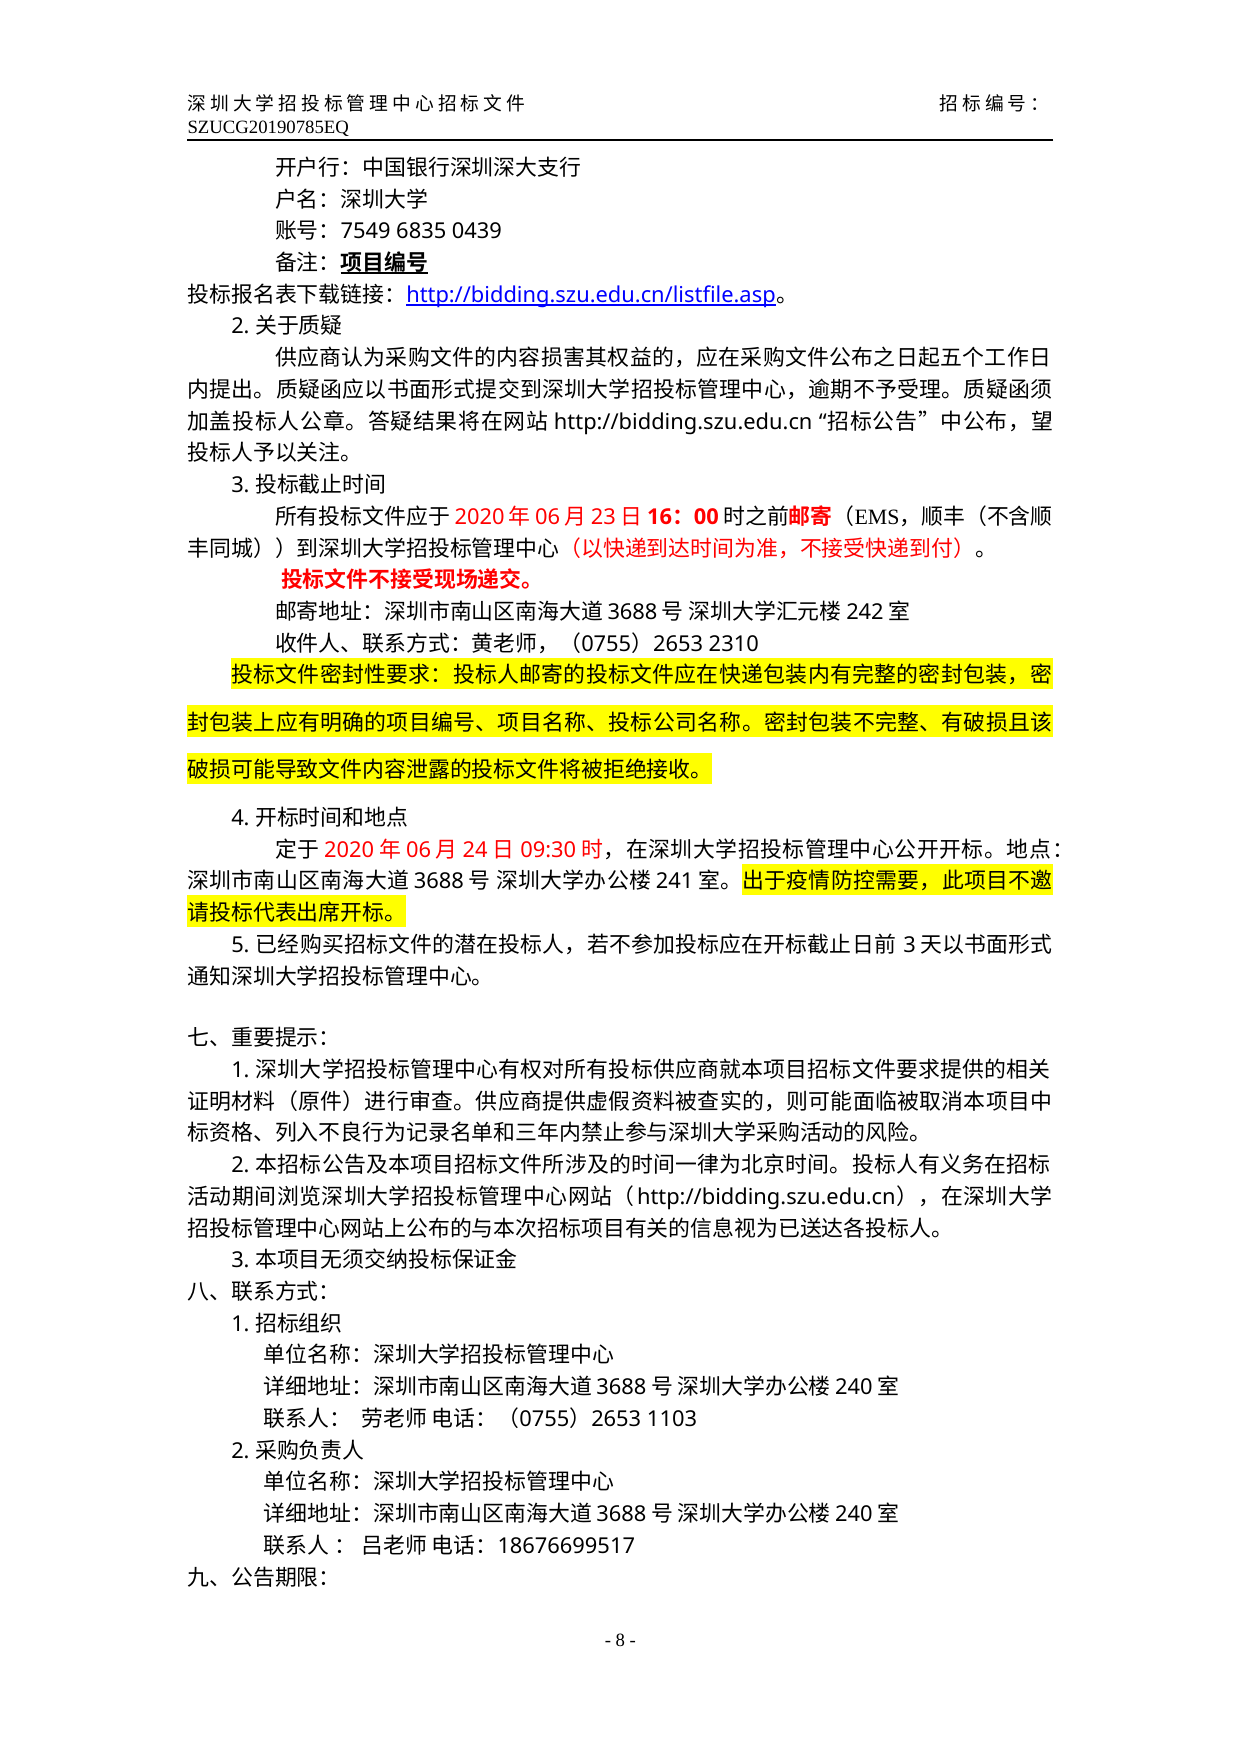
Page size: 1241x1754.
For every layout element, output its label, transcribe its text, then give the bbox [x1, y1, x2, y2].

text 备注：项目编号 [187, 245, 1053, 277]
text 投标文件密封性要求：投标人邮寄的投标文件应在快递包装内有完整的密封包装，密封包装上应有明确的项目编号、项目名称、投标公司名称。密封包装不完整、有破损且该破损可能导致文件内容泄露的投标文件将被拒绝接收。 [187, 737, 1053, 784]
text 开户行：中国银行深圳深大支行 [187, 150, 1053, 182]
text 九、公告期限： [187, 1559, 1053, 1591]
text 单位名称：深圳大学招投标管理中心 [187, 1337, 1053, 1369]
text 3. 本项目无须交纳投标保证金 [187, 1242, 1053, 1274]
text 投标文件不接受现场递交。 [187, 562, 1053, 594]
text 收件人、联系方式：黄老师，（0755）2653 2310 [187, 626, 1053, 657]
text 八、联系方式： [187, 1274, 1053, 1306]
text 定于2020年06月24日 09:30时，在深圳大学招投标管理中心公开开标。地点：深圳市南山区南海大道3688号 深圳大学办公楼241室。出于疫情防控需要，此项目不邀请投标代表出席开标。 [187, 832, 1053, 927]
text 投标文件密封性要求：投标人邮寄的投标文件应在快递包装内有完整的密封包装，密封包装上应有明确的项目编号、项目名称、投标公司名称。密封包装不完整、有破损且该破损可能导致文件内容泄露的投标文件将被拒绝接收。 [187, 657, 1053, 705]
text 1. 深圳大学招投标管理中心有权对所有投标供应商就本项目招标文件要求提供的相关证明材料（原件）进行审查。供应商提供虚假资料被查实的，则可能面临被取消本项目中标资格、列入不良行为记录名单和三年内禁止参与深圳大学采购活动的风险。 [187, 1052, 1053, 1147]
text 投标报名表下载链接：http://bidding.szu.edu.cn/listfile.asp。 [187, 277, 1053, 308]
text 联系人： 劳老师 电话：（0755）2653 1103 [187, 1401, 1053, 1433]
text 3. 投标截止时间 [187, 467, 1053, 499]
text 2. 本招标公告及本项目招标文件所涉及的时间一律为北京时间。投标人有义务在招标活动期间浏览深圳大学招投标管理中心网站（http://bidding.szu.edu.cn），在深圳大学招投标管理中心网站上公布的与本次招标项目有关的信息视为已送达各投标人。 [187, 1147, 1053, 1242]
text 户名：深圳大学 [187, 182, 1053, 213]
text 七、重要提示： [187, 1020, 1053, 1052]
text 详细地址：深圳市南山区南海大道3688号 深圳大学办公楼240室 [187, 1496, 1053, 1528]
text 2. 关于质疑 [187, 308, 1053, 340]
text 所有投标文件应于2020年06月23日 16：00时之前邮寄（EMS，顺丰（不含顺丰同城））到深圳大学招投标管理中心（以快递到达时间为准，不接受快递到付）。 [187, 499, 1053, 562]
text 1. 招标组织 [187, 1306, 1053, 1337]
text 4. 开标时间和地点 [187, 800, 1053, 832]
text 详细地址：深圳市南山区南海大道3688号 深圳大学办公楼240室 [187, 1369, 1053, 1401]
text 邮寄地址：深圳市南山区南海大道3688号 深圳大学汇元楼242室 [187, 594, 1053, 626]
text 2. 采购负责人 [187, 1433, 1053, 1464]
text 联系人 ： 吕老师 电话：18676699517 [187, 1528, 1053, 1559]
text 账号：7549 6835 0439 [187, 213, 1053, 245]
text 5. 已经购买招标文件的潜在投标人，若不参加投标应在开标截止日前3天以书面形式通知深圳大学招投标管理中心。 [187, 927, 1053, 990]
text 单位名称：深圳大学招投标管理中心 [187, 1464, 1053, 1496]
text 供应商认为采购文件的内容损害其权益的，应在采购文件公布之日起五个工作日内提出。质疑函应以书面形式提交到深圳大学招投标管理中心，逾期不予受理。质疑函须加盖投标人公章。答疑结果将在网站http://bidding.szu.edu.cn “招标公告”中公布，望投标人予以关注。 [187, 340, 1053, 467]
